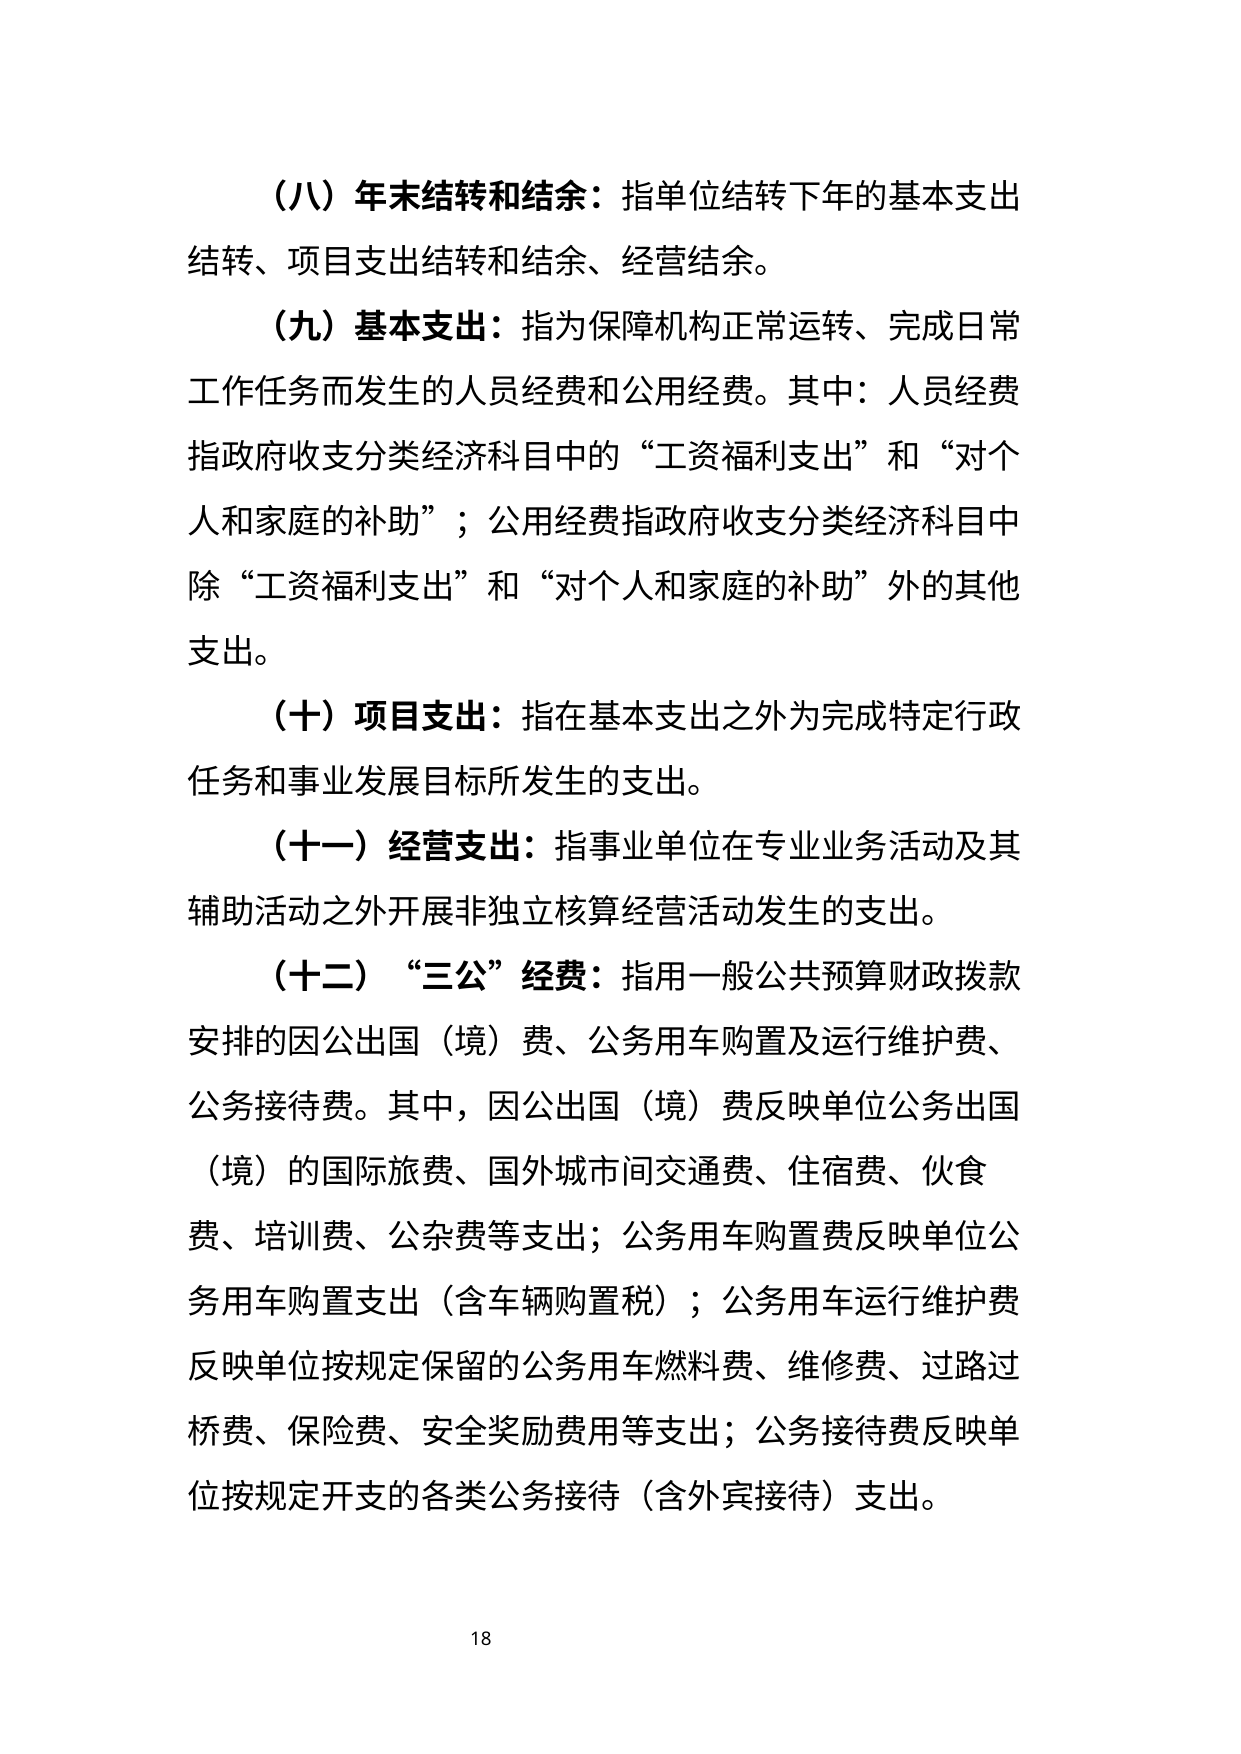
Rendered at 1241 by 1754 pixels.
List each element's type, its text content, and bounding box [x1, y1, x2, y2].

text （十一）经营支出：指事业单位在专业业务活动及其辅助活动之外开展非独立核算经营活动发生的支出。 [187, 812, 1053, 942]
text （十二）“三公”经费：指用一般公共预算财政拨款安排的因公出国（境）费、公务用车购置及运行维护费、公务接待费。其中，因公出国（境）费反映单位公务出国（境）的国际旅费、国外城市间交通费、住宿费、伙食费、培训费、公杂费等支出；公务用车购置费反映单位公务用车购置支出（含车辆购置税）；公务用车运行维护费反映单位按规定保留的公务用车燃料费、维修费、过路过桥费、保险费、安全奖励费用等支出；公务接待费反映单位按规定开支的各类公务接待（含外宾接待）支出。 [187, 942, 1053, 1527]
text （八）年末结转和结余：指单位结转下年的基本支出结转、项目支出结转和结余、经营结余。 [187, 162, 1053, 292]
text （十）项目支出：指在基本支出之外为完成特定行政任务和事业发展目标所发生的支出。 [187, 682, 1053, 812]
text （九）基本支出：指为保障机构正常运转、完成日常工作任务而发生的人员经费和公用经费。其中：人员经费指政府收支分类经济科目中的“工资福利支出”和“对个人和家庭的补助”；公用经费指政府收支分类经济科目中除“工资福利支出”和“对个人和家庭的补助”外的其他支出。 [187, 292, 1053, 682]
